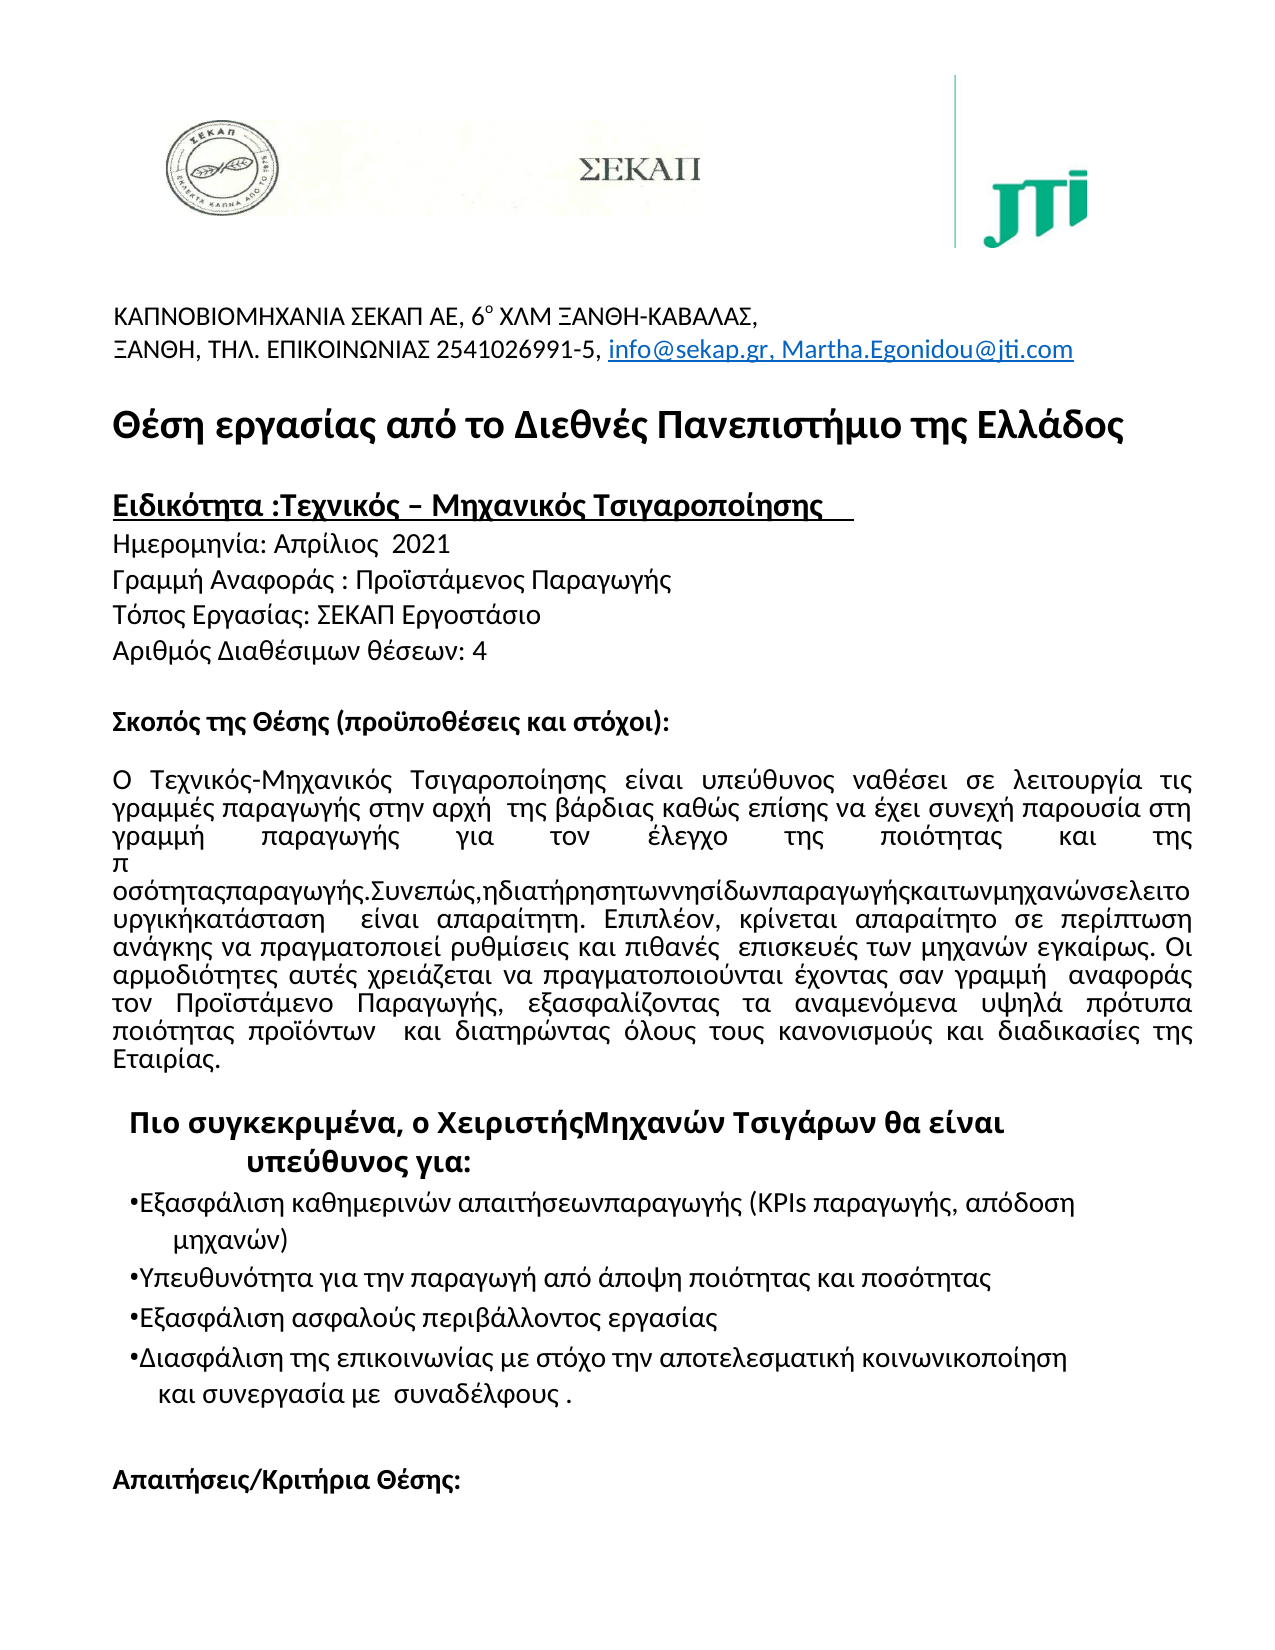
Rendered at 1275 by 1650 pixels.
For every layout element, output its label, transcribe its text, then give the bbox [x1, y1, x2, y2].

text •Εξασφάλιση καθημερινών απαιτήσεωνπαραγωγής (KPIs παραγωγής, απόδοση μηχανών) [128, 1181, 1103, 1257]
picture [165, 120, 700, 216]
text •Διασφάλιση της επικοινωνίας με στόχο την αποτελεσματική κοινωνικοποίηση και συνεργασία με συναδέλφους . [128, 1336, 1103, 1411]
picture [954, 75, 1088, 248]
text Πιο συγκεκριμένα, ο ΧειριστήςΜηχανών Τσιγάρων θα είναι υπεύθυνος για: [128, 1102, 1103, 1181]
text Σκοπός της Θέσης (προϋποθέσεις και στόχοι): [112, 703, 1192, 739]
text Ημερομηνία: Απρίλιος 2021 [112, 525, 1192, 561]
text Τόπος Εργασίας: ΣΕΚΑΠ Εργοστάσιο [112, 596, 1192, 632]
text Θέση εργασίας από το Διεθνές Πανεπιστήμιο της Ελλάδος [112, 398, 1192, 449]
text ΚΑΠΝΟΒΙΟΜΗΧΑΝΙΑ ΣΕΚΑΠ ΑΕ, 6ο ΧΛΜ ΞΑΝΘΗ-ΚΑΒΑΛΑΣ, [114, 299, 1087, 332]
text •Εξασφάλιση ασφαλούς περιβάλλοντος εργασίας [128, 1296, 1103, 1336]
text Απαιτήσεις/Κριτήρια Θέσης: [112, 1467, 1192, 1495]
text •Υπευθυνότητα για την παραγωγή από άποψη ποιότητας και ποσότητας [128, 1257, 1103, 1296]
text Ο Τεχνικός-Μηχανικός Τσιγαροποίησης είναι υπεύθυνος ναθέσει σε λειτουργία τις γραμμές παραγωγής στην αρχή της βάρδιας καθώς επίσης να έχει συνεχή παρουσία στη γραμμή παραγωγής για τον έλεγχο της ποιότητας και της ποσότηταςπαραγωγής.Συνεπώς,ηδιατήρησητωννησίδωνπαραγωγήςκαιτωνμηχανώνσελειτουργικήκατάσταση είναι απαραίτητη. Επιπλέον, κρίνεται απαραίτητο σε περίπτωση ανάγκης να πραγματοποιεί ρυθμίσεις και πιθανές επισκευές των μηχανών εγκαίρως. Οι αρμοδιότητες αυτές χρειάζεται να πραγματοποιούνται έχοντας σαν γραμμή αναφοράς τον Προϊστάμενο Παραγωγής, εξασφαλίζοντας τα αναμενόμενα υψηλά πρότυπα ποιότητας προϊόντων και διατηρώντας όλους τους κανονισμούς και διαδικασίες της Εταιρίας. [112, 767, 1192, 1074]
text Γραμμή Αναφοράς : Προϊστάμενος Παραγωγής [112, 561, 1192, 596]
text Ειδικότητα :Τεχνικός – Μηχανικός Τσιγαροποίησης [112, 484, 1192, 525]
text ΞΑΝΘΗ, ΤΗΛ. ΕΠΙΚΟΙΝΩΝΙΑΣ 2541026991-5, info@sekap.gr, Martha.Egonidou@jti.com [114, 332, 1087, 365]
text Αριθμός Διαθέσιμων θέσεων: 4 [112, 632, 1192, 668]
